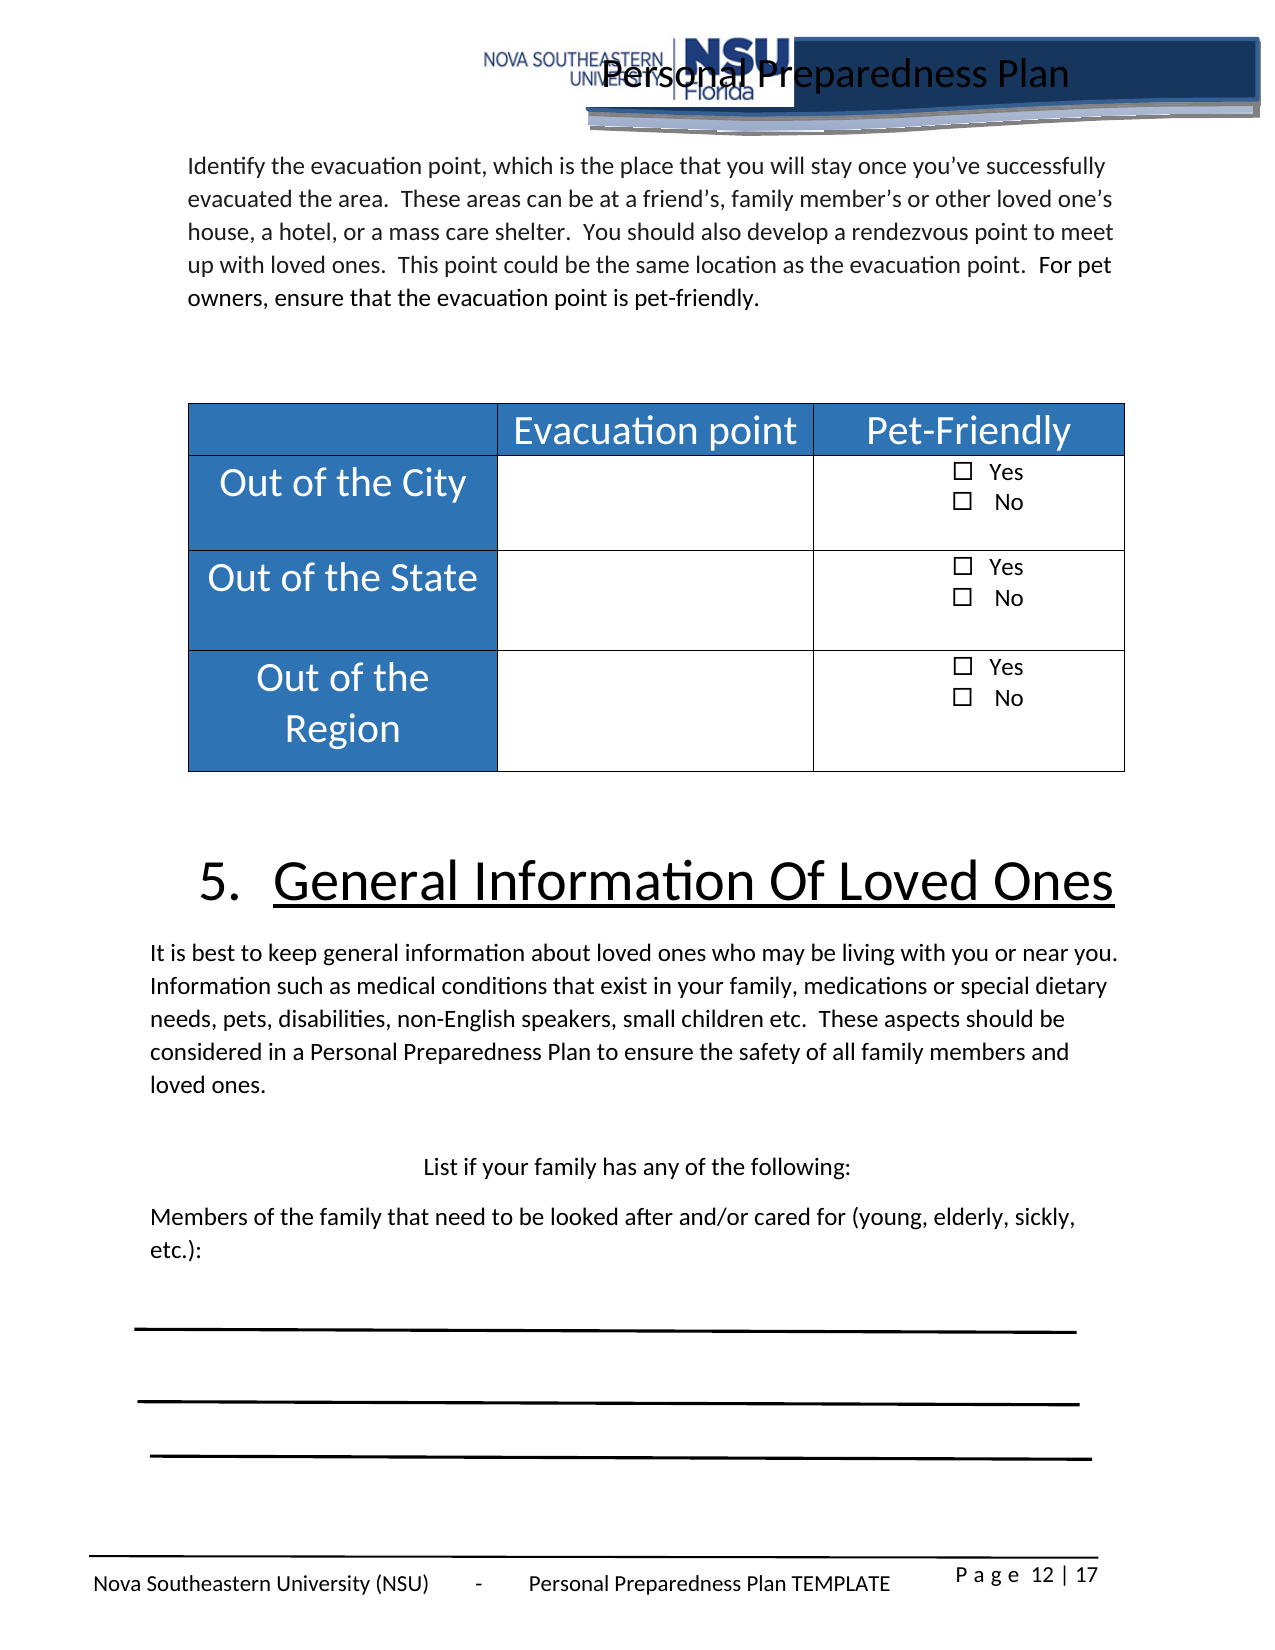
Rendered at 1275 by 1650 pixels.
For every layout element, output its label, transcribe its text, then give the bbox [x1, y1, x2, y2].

text List if your family has any of the following: [150, 1119, 1125, 1182]
table_cell Yes No [814, 551, 1124, 650]
table_cell Out of the State [189, 551, 497, 650]
table_cell Out of the City [189, 456, 497, 550]
table_header Evacuation point [498, 404, 813, 455]
table_header Pet-Friendly [814, 404, 1124, 455]
table_cell Out of the Region [189, 651, 497, 771]
picture [480, 30, 795, 107]
picture [588, 107, 1258, 132]
table_cell [498, 456, 813, 550]
table_cell Yes No [814, 456, 1124, 550]
table_cell [498, 651, 813, 771]
text It is best to keep general information about loved ones who may be living with you or near you. Information such as medical conditions that exist in your family, medications or special dietary needs, pets, disabilities, non-English speakers, small children etc. These aspects should be considered in a Personal Preparedness Plan to ensure the safety of all family members and loved ones. [150, 937, 1125, 1099]
table_cell [498, 551, 813, 650]
text Identify the evacuation point, which is the place that you will stay once you’ve successfully evacuated the area. These areas can be at a friend’s, family member’s or other loved one’s house, a hotel, or a mass care shelter. You should also develop a rendezvous point to meet up with loved ones. This point could be the same location as the evacuation point. For pet owners, ensure that the evacuation point is pet-friendly. [187, 150, 1125, 312]
table_header [189, 404, 497, 455]
list General Information Of Loved Ones [187, 844, 1125, 915]
text Members of the family that need to be looked after and/or cared for (young, elderly, sickly, etc.): [150, 1201, 1125, 1264]
table_cell Yes No [814, 651, 1124, 771]
